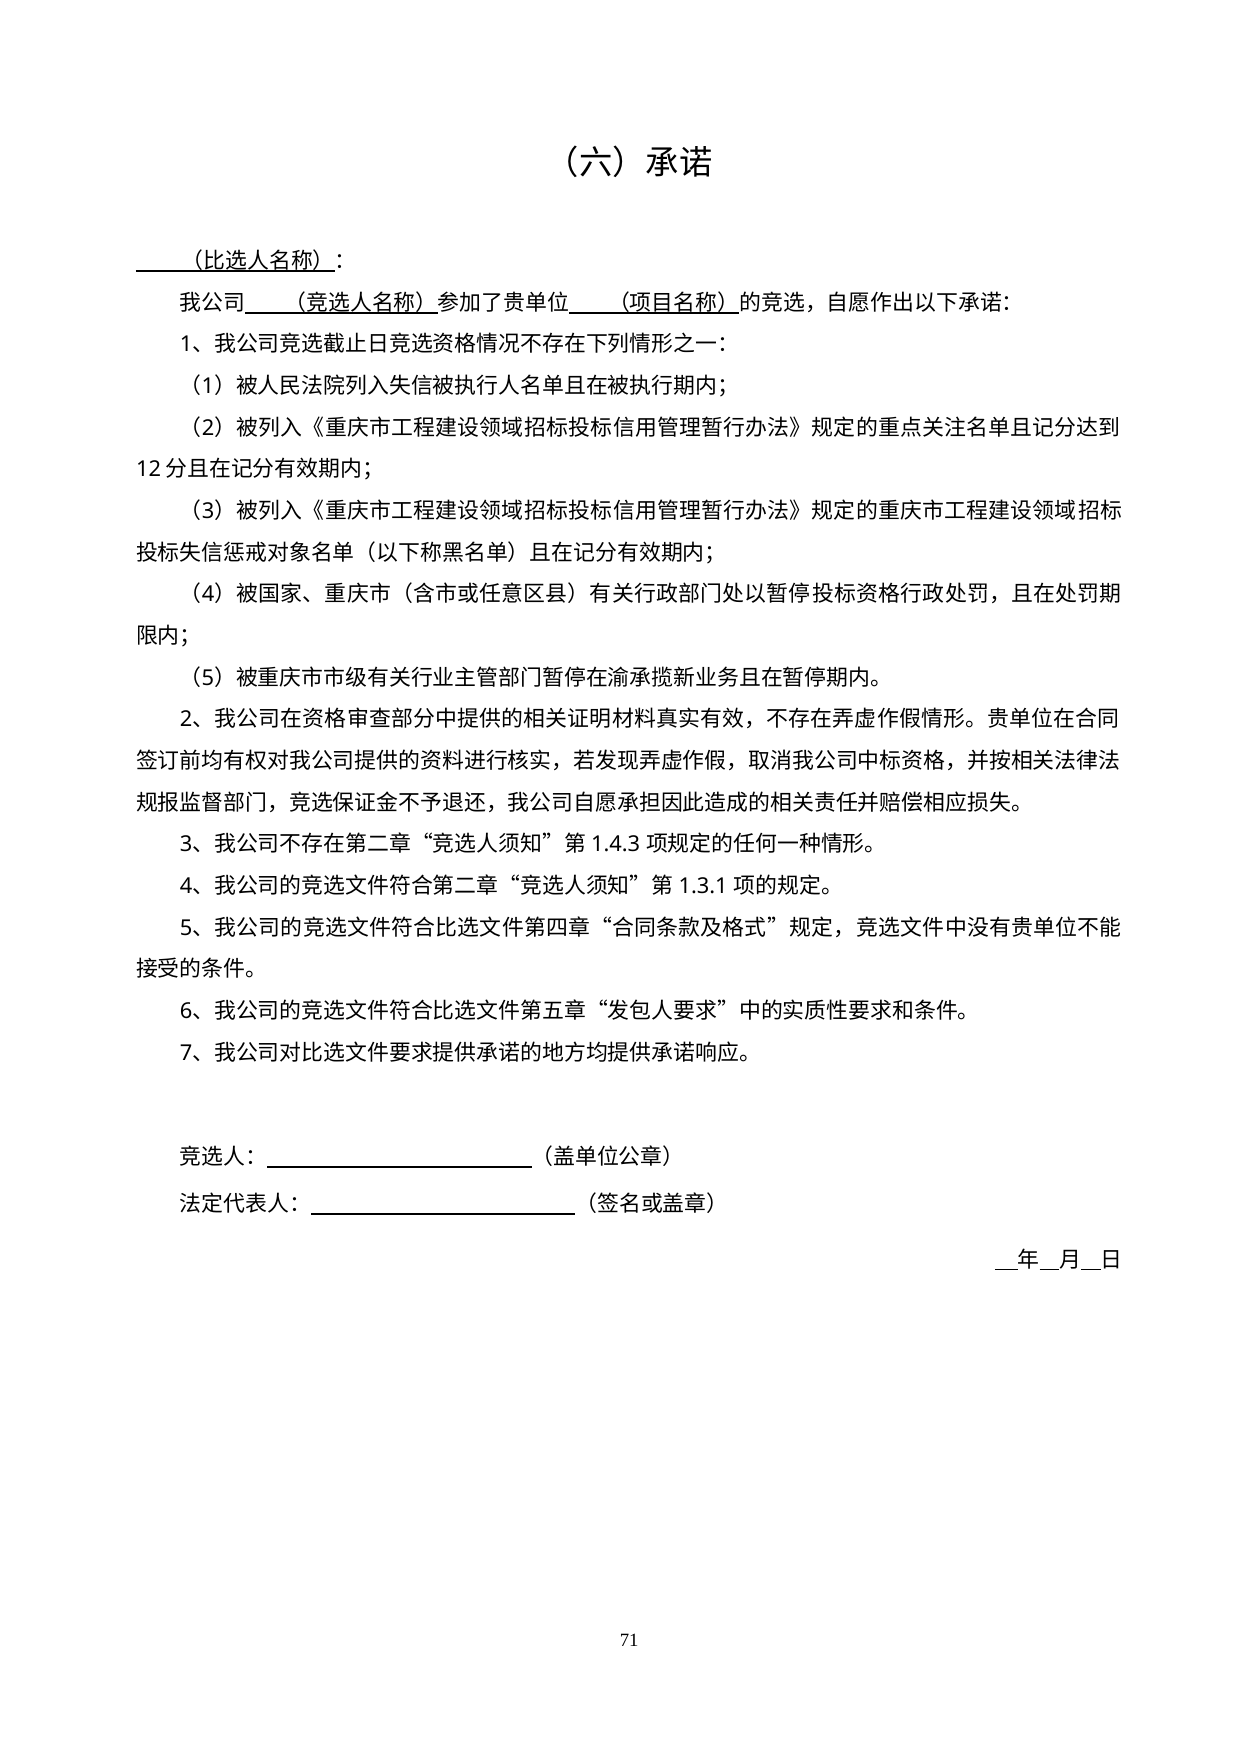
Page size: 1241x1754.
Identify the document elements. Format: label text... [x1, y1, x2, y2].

text 6、我公司的竞选文件符合比选文件第五章“发包人要求”中的实质性要求和条件。 [136, 985, 1122, 1027]
text 5、我公司的竞选文件符合比选文件第四章“合同条款及格式”规定，竞选文件中没有贵单位不能接受的条件。 [136, 902, 1122, 985]
text 2、我公司在资格审查部分中提供的相关证明材料真实有效，不存在弄虚作假情形。贵单位在合同签订前均有权对我公司提供的资料进行核实，若发现弄虚作假，取消我公司中标资格，并按相关法律法规报监督部门，竞选保证金不予退还，我公司自愿承担因此造成的相关责任并赔偿相应损失。 [136, 693, 1122, 818]
text 法定代表人： （签名或盖章） [136, 1186, 1122, 1218]
text （4）被国家、重庆市（含市或任意区县）有关行政部门处以暂停投标资格行政处罚，且在处罚期限内； [136, 568, 1122, 652]
text 我公司 （竞选人名称）参加了贵单位 （项目名称）的竞选，自愿作出以下承诺： [136, 277, 1122, 318]
subtitle （六）承诺 [136, 136, 1122, 184]
text 竞选人： （盖单位公章） [136, 1139, 1122, 1170]
text 4、我公司的竞选文件符合第二章“竞选人须知”第 1.3.1 项的规定。 [136, 860, 1122, 902]
text （5）被重庆市市级有关行业主管部门暂停在渝承揽新业务且在暂停期内。 [136, 652, 1122, 693]
text （1）被人民法院列入失信被执行人名单且在被执行期内； [136, 360, 1122, 402]
text （3）被列入《重庆市工程建设领域招标投标信用管理暂行办法》规定的重庆市工程建设领域招标投标失信惩戒对象名单（以下称黑名单）且在记分有效期内； [136, 485, 1122, 568]
text 1、我公司竞选截止日竞选资格情况不存在下列情形之一： [136, 318, 1122, 360]
text 年 月 日 [136, 1234, 1122, 1275]
text 3、我公司不存在第二章“竞选人须知”第 1.4.3 项规定的任何一种情形。 [136, 818, 1122, 860]
text （2）被列入《重庆市工程建设领域招标投标信用管理暂行办法》规定的重点关注名单且记分达到12分且在记分有效期内； [136, 402, 1122, 485]
text 7、我公司对比选文件要求提供承诺的地方均提供承诺响应。 [136, 1027, 1122, 1068]
text （比选人名称）： [136, 235, 1122, 277]
